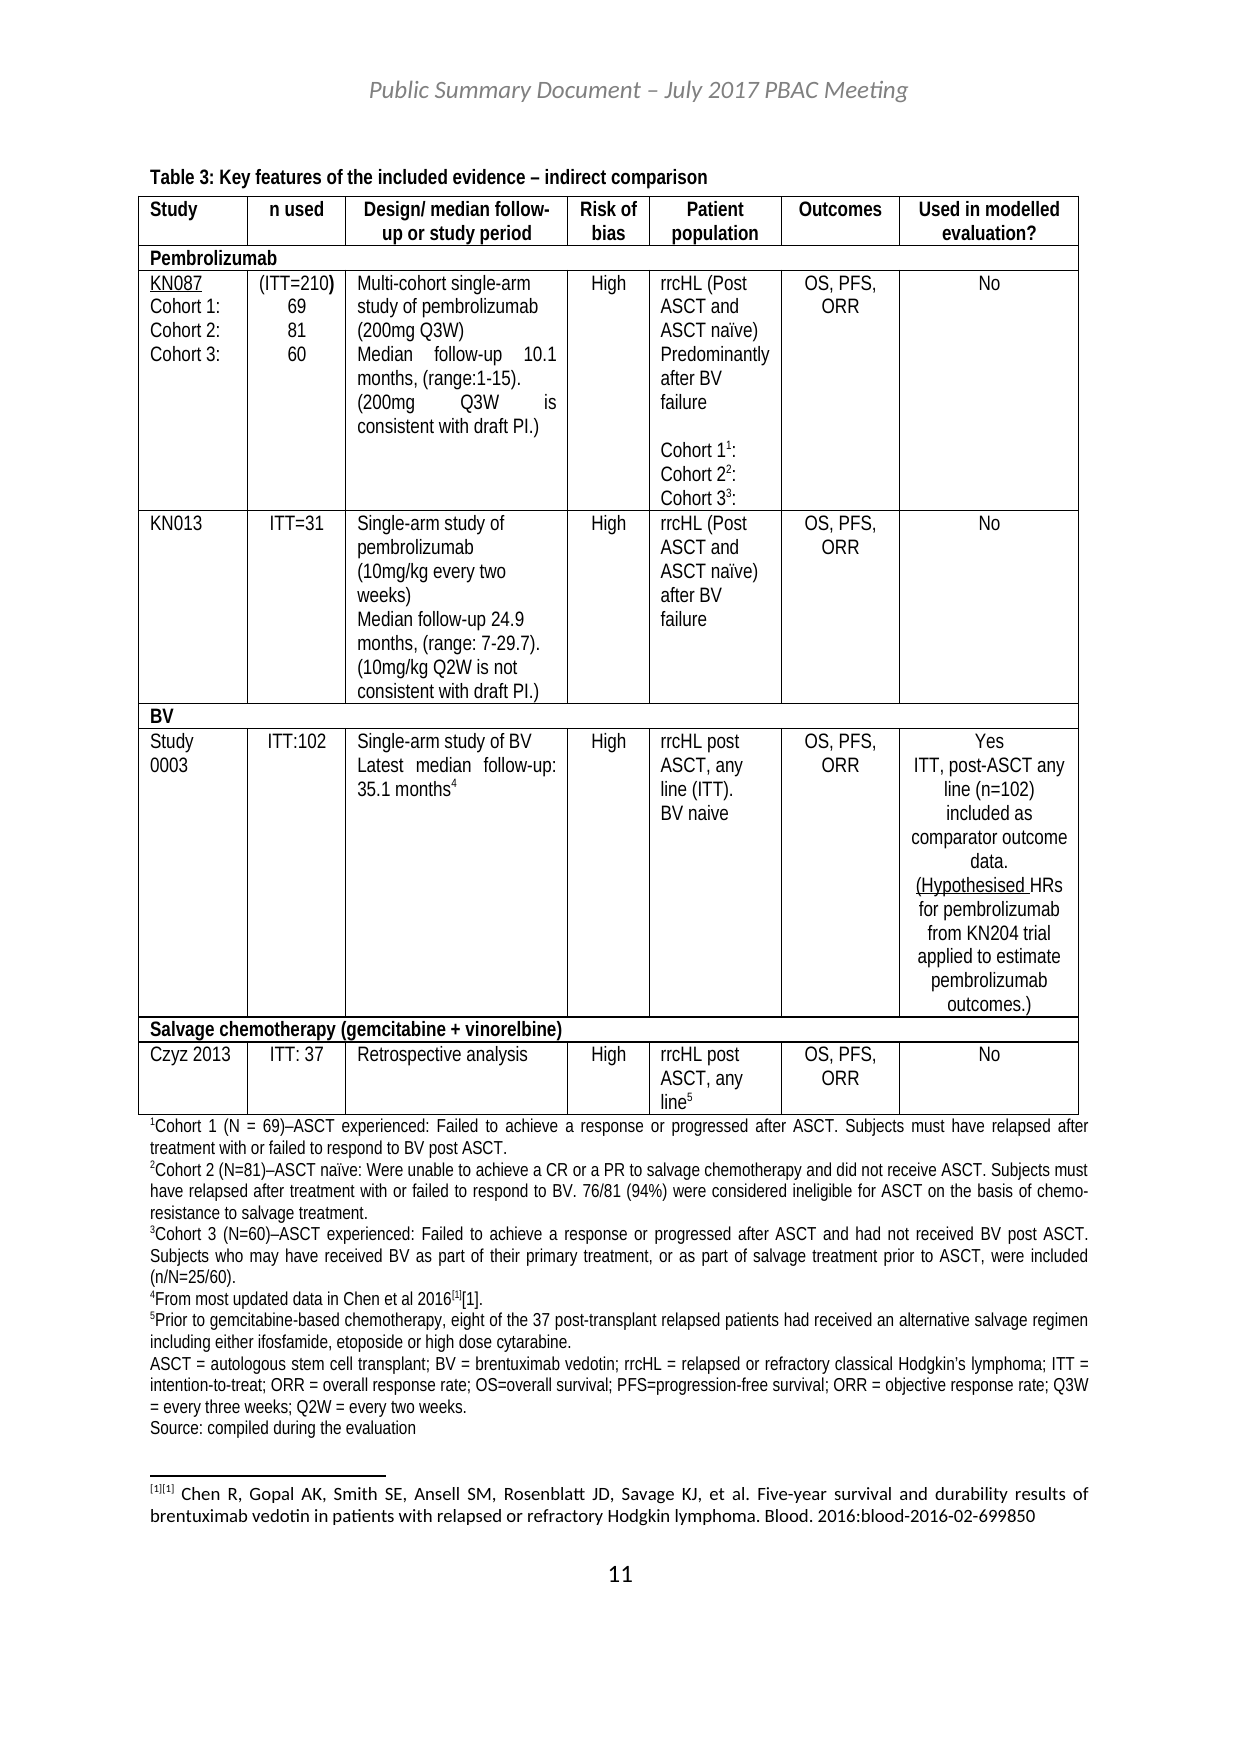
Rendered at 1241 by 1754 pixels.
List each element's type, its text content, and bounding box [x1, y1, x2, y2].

table_cell KN087 Cohort 1: Cohort 2: Cohort 3: [139, 271, 247, 510]
table_cell rrcHL post ASCT, any line5 [650, 1043, 781, 1114]
table_cell OS, PFS, ORR [782, 729, 899, 1016]
table_cell ITT:102 [248, 729, 345, 1016]
table_header Study [139, 197, 247, 244]
text 3Cohort 3 (N=60)–ASCT experienced: Failed to achieve a response or progressed after ASCT and had not received BV post ASCT. Subjects who may have received BV as part of their primary treatment, or as part of salvage treatment prior to ASCT, were included (n/N=25/60). [150, 1223, 1090, 1288]
table_cell Single-arm study of pembrolizumab (10mg/kg every two weeks) Median follow-up 24.9 months, (range: 7-29.7). (10mg/kg Q2W is not consistent with draft PI.) [346, 511, 567, 703]
text 2Cohort 2 (N=81)–ASCT naïve: Were unable to achieve a CR or a PR to salvage chemotherapy and did not receive ASCT. Subjects must have relapsed after treatment with or failed to respond to BV. 76/81 (94%) were considered ineligible for ASCT on the basis of chemo-resistance to salvage treatment. [150, 1158, 1090, 1223]
table_cell High [568, 271, 649, 510]
table_cell rrcHL (Post ASCT and ASCT naïve) after BV failure [650, 511, 781, 703]
text 5Prior to gemcitabine-based chemotherapy, eight of the 37 post-transplant relapsed patients had received an alternative salvage regimen including either ifosfamide, etoposide or high dose cytarabine. [150, 1309, 1090, 1352]
table_cell (ITT=210) 69 81 60 [248, 271, 345, 510]
table_cell rrcHL post ASCT, any line (ITT). BV naive [650, 729, 781, 1016]
table_cell Study 0003 [139, 729, 247, 1016]
table_header Outcomes [782, 197, 899, 244]
table_cell Czyz 2013 [139, 1043, 247, 1114]
table_cell rrcHL (Post ASCT and ASCT naïve) Predominantly after BV failure Cohort 11: Cohort 22: Cohort 33: [650, 271, 781, 510]
table_cell Pembrolizumab [139, 246, 1078, 269]
table_header Design/ median follow-up or study period [346, 197, 567, 244]
table_cell High [568, 1043, 649, 1114]
table_cell OS, PFS, ORR [782, 511, 899, 703]
table_cell KN013 [139, 511, 247, 703]
text ASCT = autologous stem cell transplant; BV = brentuximab vedotin; rrcHL = relapsed or refractory classical Hodgkin’s lymphoma; ITT = intention-to-treat; ORR = overall response rate; OS=overall survival; PFS=progression-free survival; ORR = objective response rate; Q3W = every three weeks; Q2W = every two weeks. [150, 1352, 1090, 1417]
table_header Risk of bias [568, 197, 649, 244]
table_cell Multi-cohort single-arm study of pembrolizumab (200mg Q3W) Median follow-up 10.1 months, (range:1-15). (200mg Q3W is consistent with draft PI.) [346, 271, 567, 510]
text 1Cohort 1 (N = 69)–ASCT experienced: Failed to achieve a response or progressed after ASCT. Subjects must have relapsed after treatment with or failed to respond to BV post ASCT. [150, 1115, 1090, 1158]
table_cell No [900, 1043, 1078, 1114]
table_cell Retrospective analysis [346, 1043, 567, 1114]
table_cell OS, PFS, ORR [782, 271, 899, 510]
table_cell No [900, 511, 1078, 703]
table_cell High [568, 729, 649, 1016]
table_cell BV [139, 704, 1078, 728]
table_header Used in modelled evaluation? [900, 197, 1078, 244]
table_cell High [568, 511, 649, 703]
table_cell Yes ITT, post-ASCT any line (n=102) included as comparator outcome data. (Hypothesised HRs for pembrolizumab from KN204 trial applied to estimate pembrolizumab outcomes.) [900, 729, 1078, 1016]
text 4From most updated data in Chen et al 2016[1]. [150, 1288, 1090, 1309]
table_cell Single-arm study of BV Latest median follow-up: 35.1 months4 [346, 729, 567, 1016]
table_cell ITT=31 [248, 511, 345, 703]
table_header n used [248, 197, 345, 244]
table_cell ITT: 37 [248, 1043, 345, 1114]
text Table 3: Key features of the included evidence – indirect comparison [150, 165, 1090, 189]
table_cell OS, PFS, ORR [782, 1043, 899, 1114]
table_cell Salvage chemotherapy (gemcitabine + vinorelbine) [139, 1018, 1078, 1041]
table_cell No [900, 271, 1078, 510]
text Source: compiled during the evaluation [150, 1417, 1090, 1439]
table_header Patient population [650, 197, 781, 244]
